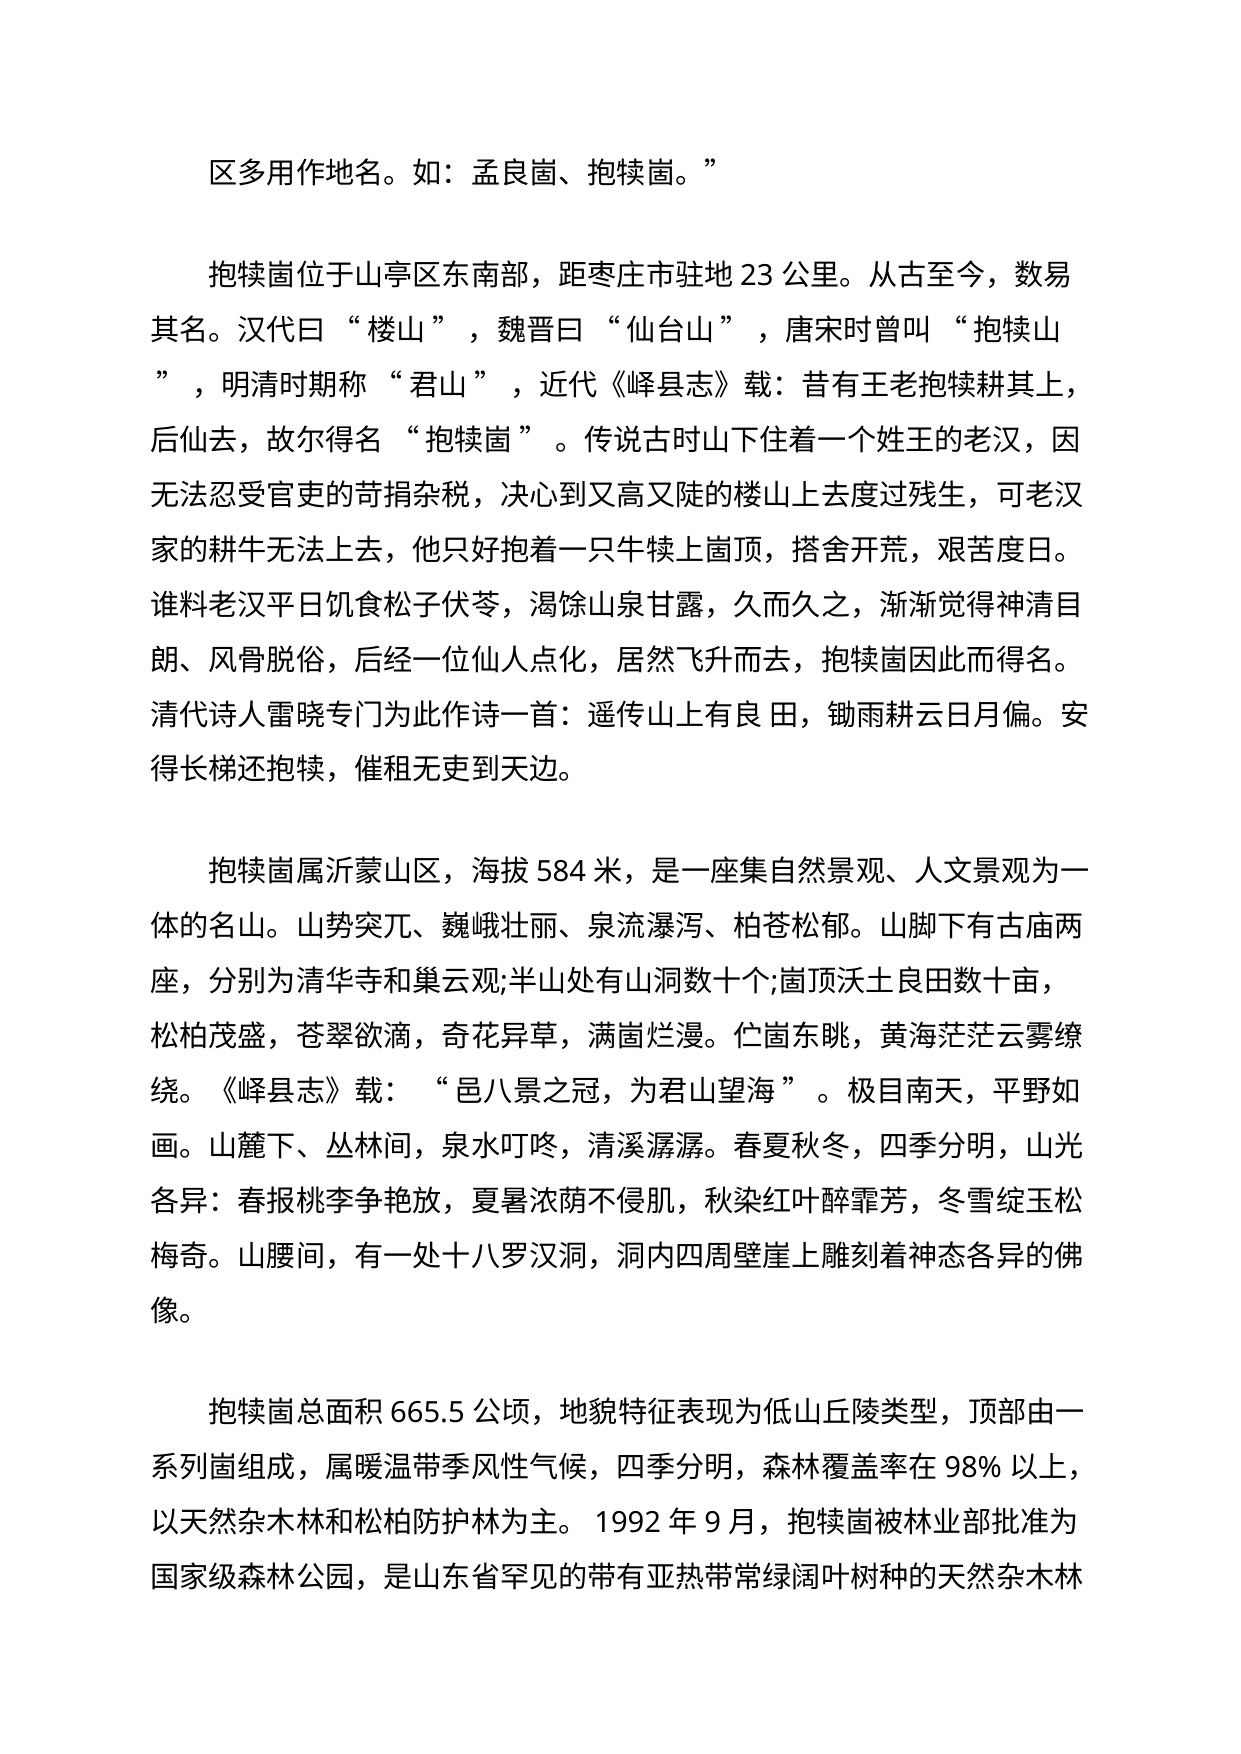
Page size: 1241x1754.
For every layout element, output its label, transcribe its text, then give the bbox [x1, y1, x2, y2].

text 抱犊崮位于山亭区东南部，距枣庄市驻地 23 公里。从古至今，数易其名。汉代曰 “ 楼山 ” ，魏晋曰 “ 仙台山 ” ，唐宋时曾叫 “ 抱犊山 ” ，明清时期称 “ 君山 ” ，近代《峄县志》载：昔有王老抱犊耕其上，后仙去，故尔得名 “ 抱犊崮 ” 。传说古时山下住着一个姓王的老汉，因无法忍受官吏的苛捐杂税，决心到又高又陡的楼山上去度过残生，可老汉家的耕牛无法上去，他只好抱着一只牛犊上崮顶，搭舍开荒，艰苦度日。谁料老汉平日饥食松子伏苓，渴馀山泉甘露，久而久之，渐渐觉得神清目朗、风骨脱俗，后经一位仙人点化，居然飞升而去，抱犊崮因此而得名。清代诗人雷晓专门为此作诗一首：遥传山上有良 田，锄雨耕云日月偏。安得长梯还抱犊，催租无吏到天边。 [150, 252, 1090, 788]
text 抱犊崮属沂蒙山区，海拔 584 米，是一座集自然景观、人文景观为一体的名山。山势突兀、巍峨壮丽、泉流瀑泻、柏苍松郁。山脚下有古庙两座，分别为清华寺和巢云观;半山处有山洞数十个;崮顶沃土良田数十亩，松柏茂盛，苍翠欲滴，奇花异草，满崮烂漫。伫崮东眺，黄海茫茫云雾缭绕。《峄县志》载： “ 邑八景之冠，为君山望海 ” 。极目南天，平野如画。山麓下、丛林间，泉水叮咚，清溪潺潺。春夏秋冬，四季分明，山光各异：春报桃李争艳放，夏暑浓荫不侵肌，秋染红叶醉霏芳，冬雪绽玉松梅奇。山腰间，有一处十八罗汉洞，洞内四周壁崖上雕刻着神态各异的佛像。 [150, 848, 1090, 1329]
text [150, 1389, 1090, 1596]
text 区多用作地名。如：孟良崮、抱犊崮。” [150, 150, 1090, 192]
